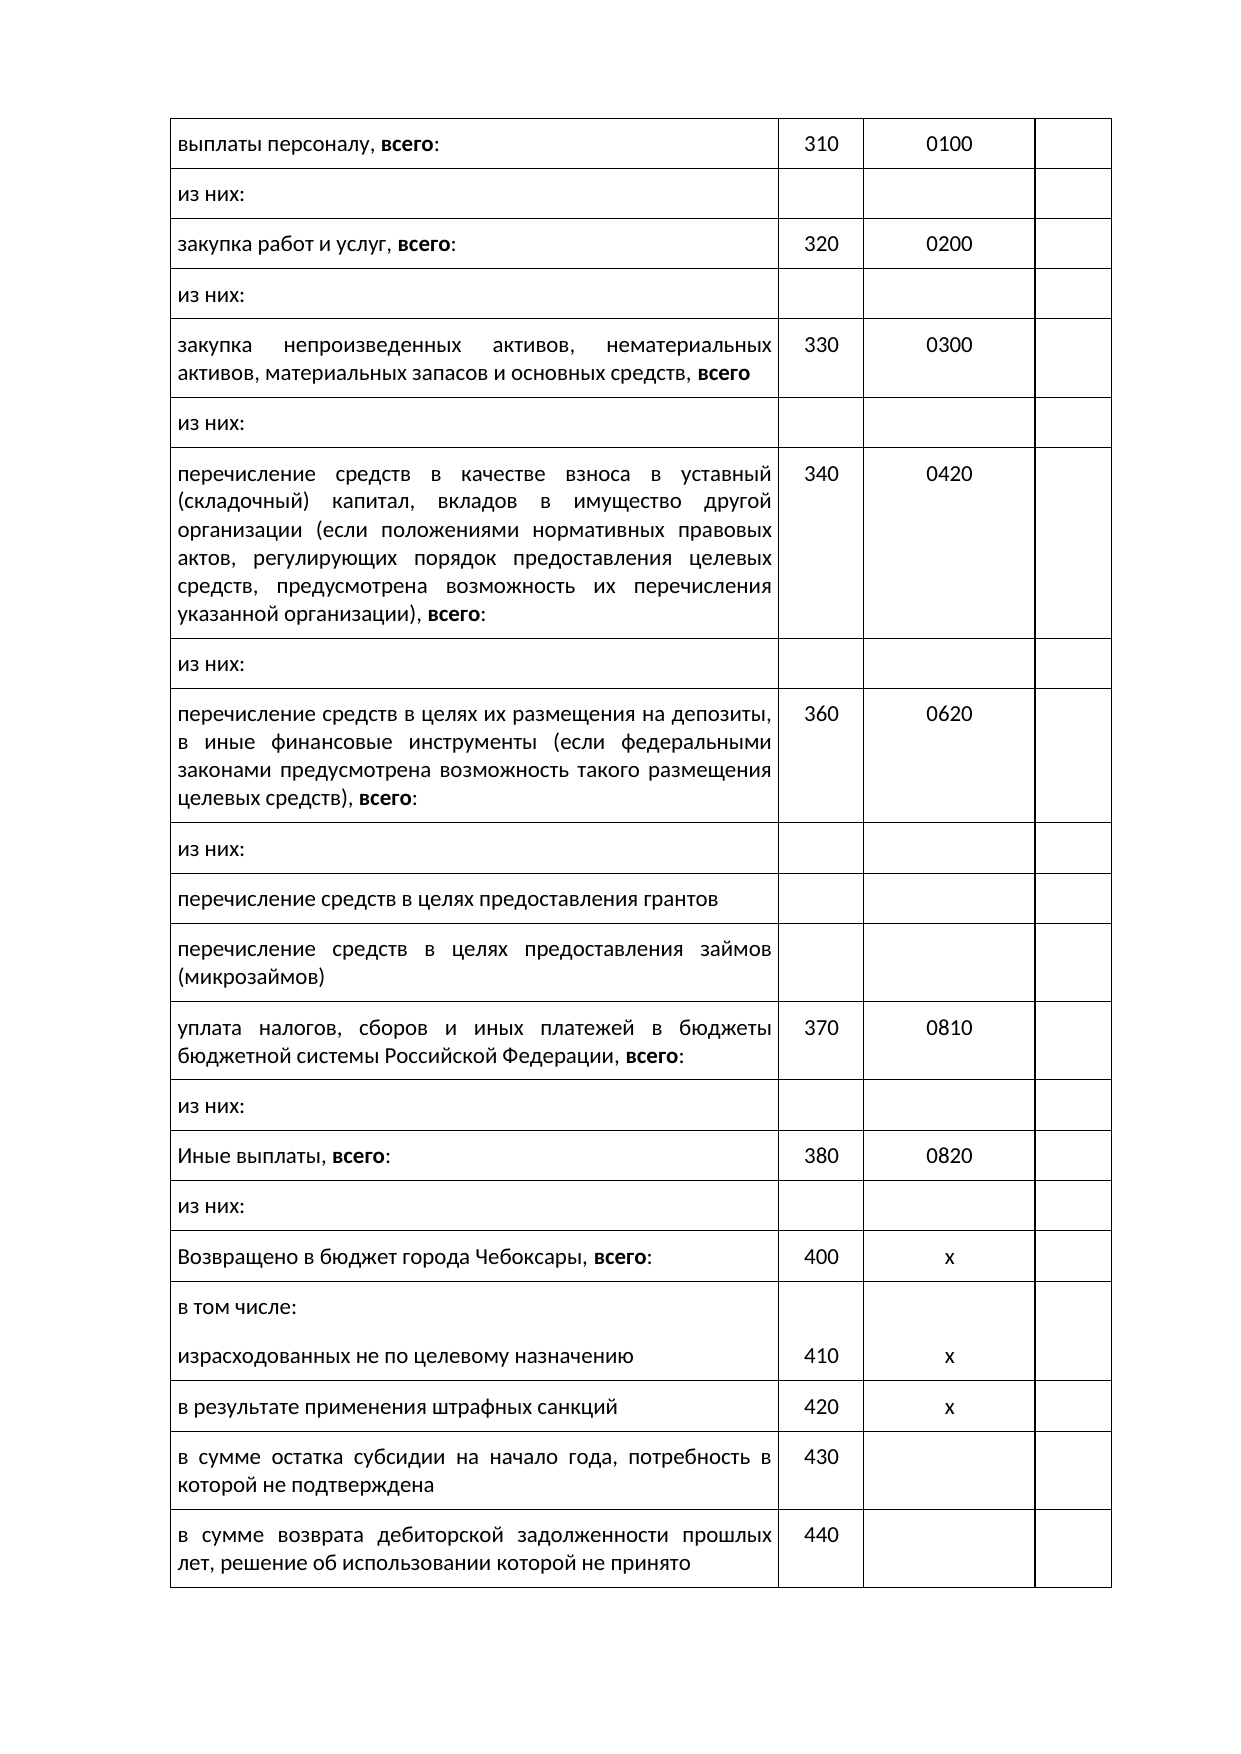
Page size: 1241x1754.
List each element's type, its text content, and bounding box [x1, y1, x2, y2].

table_cell 320 [779, 219, 863, 268]
table_cell 0200 [864, 219, 1034, 268]
table_cell 330 [779, 319, 863, 397]
table_cell перечисление средств в целях их размещения на депозиты, в иные финансовые инструменты (если федеральными законами предусмотрена возможность такого размещения целевых средств), всего: [171, 689, 778, 822]
table_cell [1036, 1331, 1111, 1380]
table_cell [864, 1080, 1034, 1130]
table_cell 0620 [864, 689, 1034, 822]
table_cell из них: [171, 823, 778, 872]
table_cell выплаты персоналу, всего: [171, 119, 778, 167]
table_cell 0810 [864, 1002, 1034, 1079]
table_cell закупка непроизведенных активов, нематериальных активов, материальных запасов и основных средств, всего [171, 319, 778, 397]
table_cell [779, 1282, 863, 1331]
table_cell закупка работ и услуг, всего: [171, 219, 778, 268]
table_cell в результате применения штрафных санкций [171, 1381, 778, 1431]
table_cell x [864, 1231, 1034, 1281]
table_cell Возвращено в бюджет города Чебоксары, всего: [171, 1231, 778, 1281]
table_cell 410 [779, 1331, 863, 1380]
table_cell в том числе: [171, 1282, 778, 1331]
table_cell [864, 874, 1034, 923]
table_cell [779, 874, 863, 923]
table_cell [779, 1181, 863, 1230]
table_cell перечисление средств в целях предоставления займов (микрозаймов) [171, 924, 778, 1001]
table_cell Иные выплаты, всего: [171, 1131, 778, 1180]
table_cell 420 [779, 1381, 863, 1431]
table_cell из них: [171, 639, 778, 688]
table_cell 310 [779, 119, 863, 167]
table_cell [864, 1510, 1034, 1587]
table_cell [1036, 1181, 1111, 1230]
table_cell [864, 823, 1034, 872]
table_cell в сумме возврата дебиторской задолженности прошлых лет, решение об использовании которой не принято [171, 1510, 778, 1587]
table_cell [1036, 1510, 1111, 1587]
table_cell [864, 1282, 1034, 1331]
table_cell [779, 169, 863, 218]
table_cell [1036, 1381, 1111, 1431]
table_cell [1036, 398, 1111, 447]
table_cell [864, 1181, 1034, 1230]
table_cell из них: [171, 269, 778, 318]
table_cell [779, 823, 863, 872]
table_cell [1036, 1231, 1111, 1281]
table_cell [1036, 924, 1111, 1001]
table_cell [1036, 1002, 1111, 1079]
table_cell [864, 169, 1034, 218]
table_cell из них: [171, 169, 778, 218]
table_cell [1036, 169, 1111, 218]
table_cell 370 [779, 1002, 863, 1079]
table_cell [1036, 1432, 1111, 1509]
table_cell [1036, 319, 1111, 397]
table_cell 0300 [864, 319, 1034, 397]
table_cell [864, 1432, 1034, 1509]
table_cell [1036, 874, 1111, 923]
table_cell перечисление средств в качестве взноса в уставный (складочный) капитал, вкладов в имущество другой организации (если положениями нормативных правовых актов, регулирующих порядок предоставления целевых средств, предусмотрена возможность их перечисления указанной организации), всего: [171, 448, 778, 637]
table_cell израсходованных не по целевому назначению [171, 1331, 778, 1380]
table_cell 430 [779, 1432, 863, 1509]
table_cell [1036, 269, 1111, 318]
table_cell 0420 [864, 448, 1034, 637]
table_cell [864, 398, 1034, 447]
table_cell [1036, 823, 1111, 872]
table_cell 400 [779, 1231, 863, 1281]
table_cell x [864, 1331, 1034, 1380]
table_cell [1036, 689, 1111, 822]
table_cell 440 [779, 1510, 863, 1587]
table_cell [779, 639, 863, 688]
table_cell [1036, 1080, 1111, 1130]
table_cell [1036, 219, 1111, 268]
table_cell [779, 269, 863, 318]
table_cell [779, 1080, 863, 1130]
table_cell уплата налогов, сборов и иных платежей в бюджеты бюджетной системы Российской Федерации, всего: [171, 1002, 778, 1079]
table_cell [1036, 1131, 1111, 1180]
table_cell 380 [779, 1131, 863, 1180]
table_cell [779, 398, 863, 447]
table_cell из них: [171, 1181, 778, 1230]
table_cell 340 [779, 448, 863, 637]
table_cell перечисление средств в целях предоставления грантов [171, 874, 778, 923]
table_cell из них: [171, 398, 778, 447]
table_cell [864, 269, 1034, 318]
table_cell x [864, 1381, 1034, 1431]
table_cell 0100 [864, 119, 1034, 167]
table_cell из них: [171, 1080, 778, 1130]
table_cell в сумме остатка субсидии на начало года, потребность в которой не подтверждена [171, 1432, 778, 1509]
table_cell [1036, 639, 1111, 688]
table_cell [1036, 448, 1111, 637]
table_cell [864, 639, 1034, 688]
table_cell 360 [779, 689, 863, 822]
table_cell [1036, 119, 1111, 167]
table_cell [779, 924, 863, 1001]
table_cell [1036, 1282, 1111, 1331]
table_cell [864, 924, 1034, 1001]
table_cell 0820 [864, 1131, 1034, 1180]
